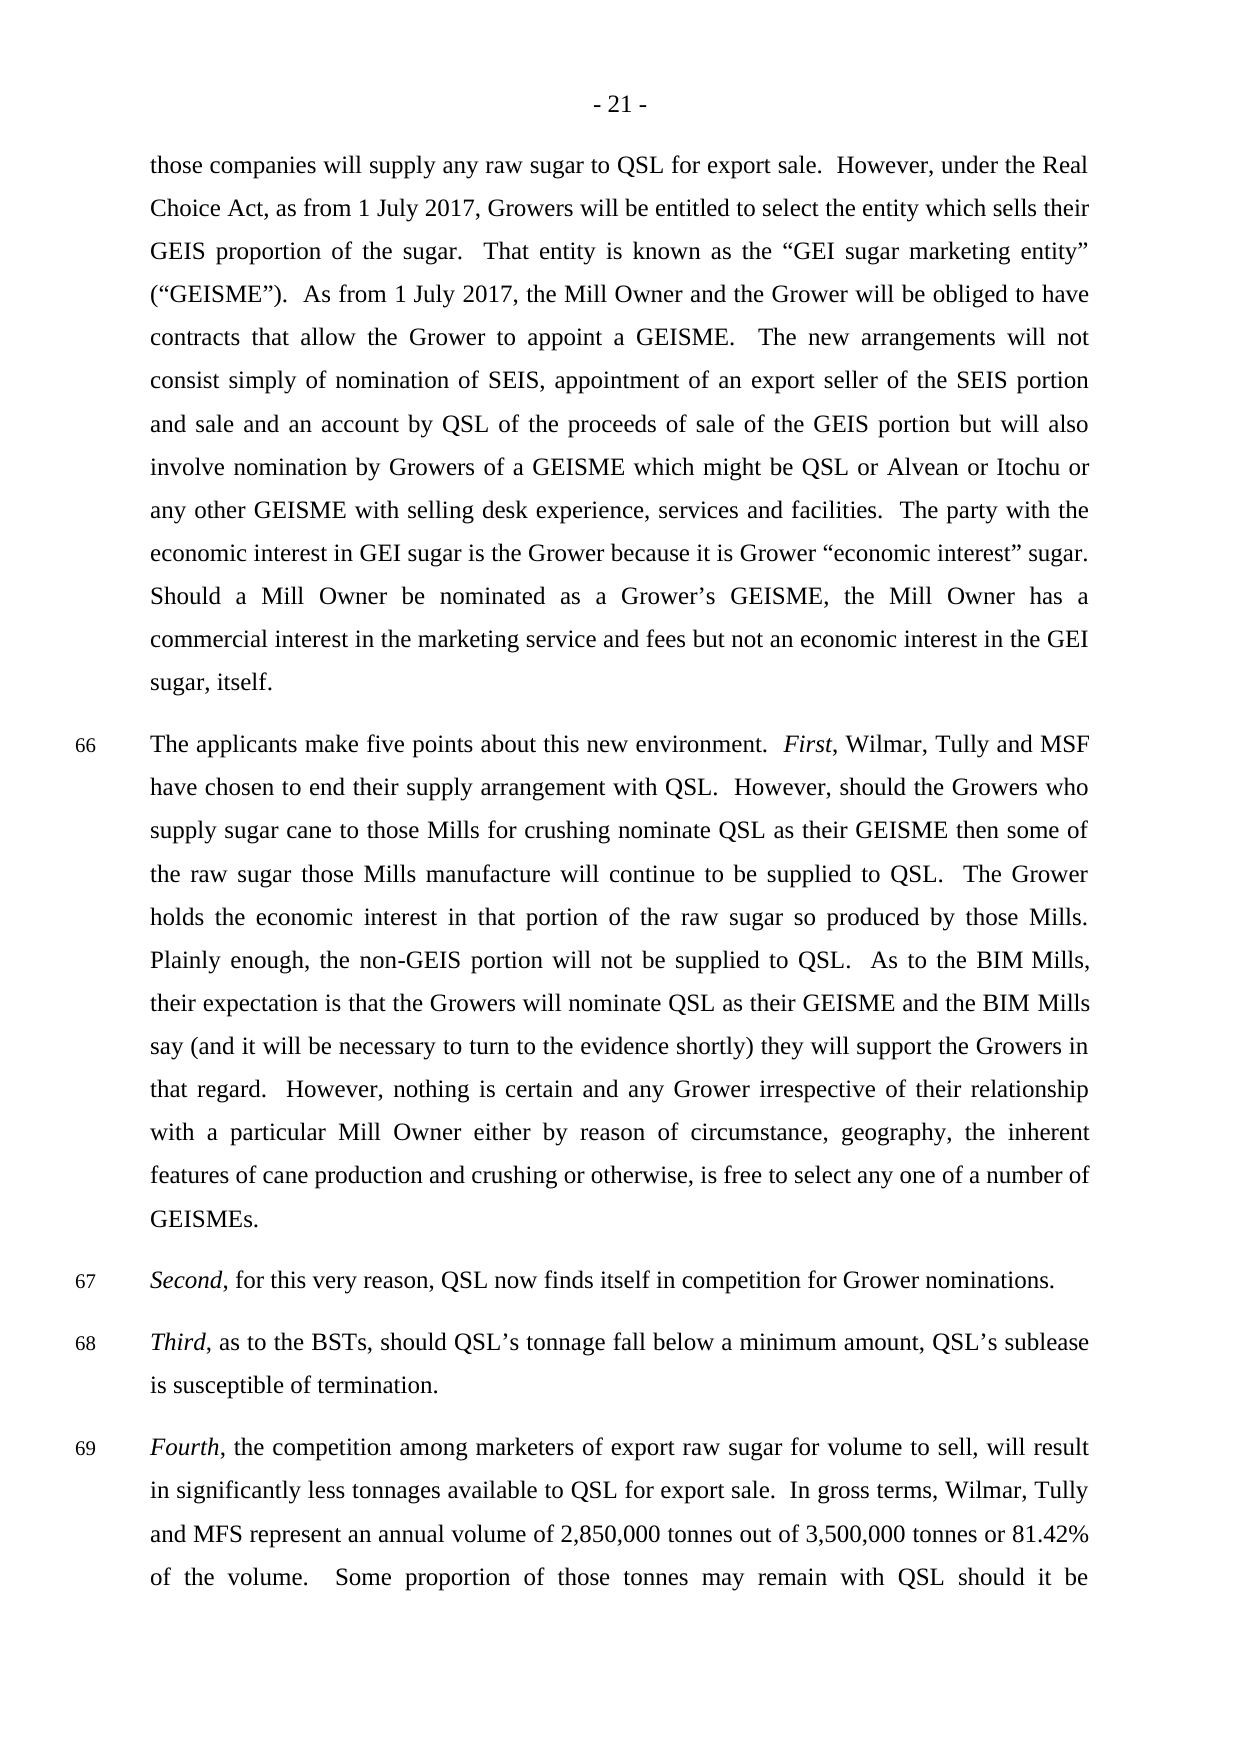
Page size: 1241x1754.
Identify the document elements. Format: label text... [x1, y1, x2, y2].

text Second, for this very reason, QSL now finds itself in competition for Grower nominations. [75, 1266, 1090, 1294]
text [75, 1432, 1090, 1591]
text The applicants make five points about this new environment. First, Wilmar, Tully and MSF have chosen to end their supply arrangement with QSL. However, should the Growers who supply sugar cane to those Mills for crushing nominate QSL as their GEISME then some of the raw sugar those Mills manufacture will continue to be supplied to QSL. The Grower holds the economic interest in that portion of the raw sugar so produced by those Mills. Plainly enough, the non-GEIS portion will not be supplied to QSL. As to the BIM Mills, their expectation is that the Growers will nominate QSL as their GEISME and the BIM Mills say (and it will be necessary to turn to the evidence shortly) they will support the Growers in that regard. However, nothing is certain and any Grower irrespective of their relationship with a particular Mill Owner either by reason of circumstance, geography, the inherent features of cane production and crushing or otherwise, is free to select any one of a number of GEISMEs. [75, 729, 1090, 1232]
text Third, as to the BSTs, should QSL’s tonnage fall below a minimum amount, QSL’s sublease is susceptible of termination. [75, 1327, 1090, 1399]
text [75, 150, 1090, 696]
